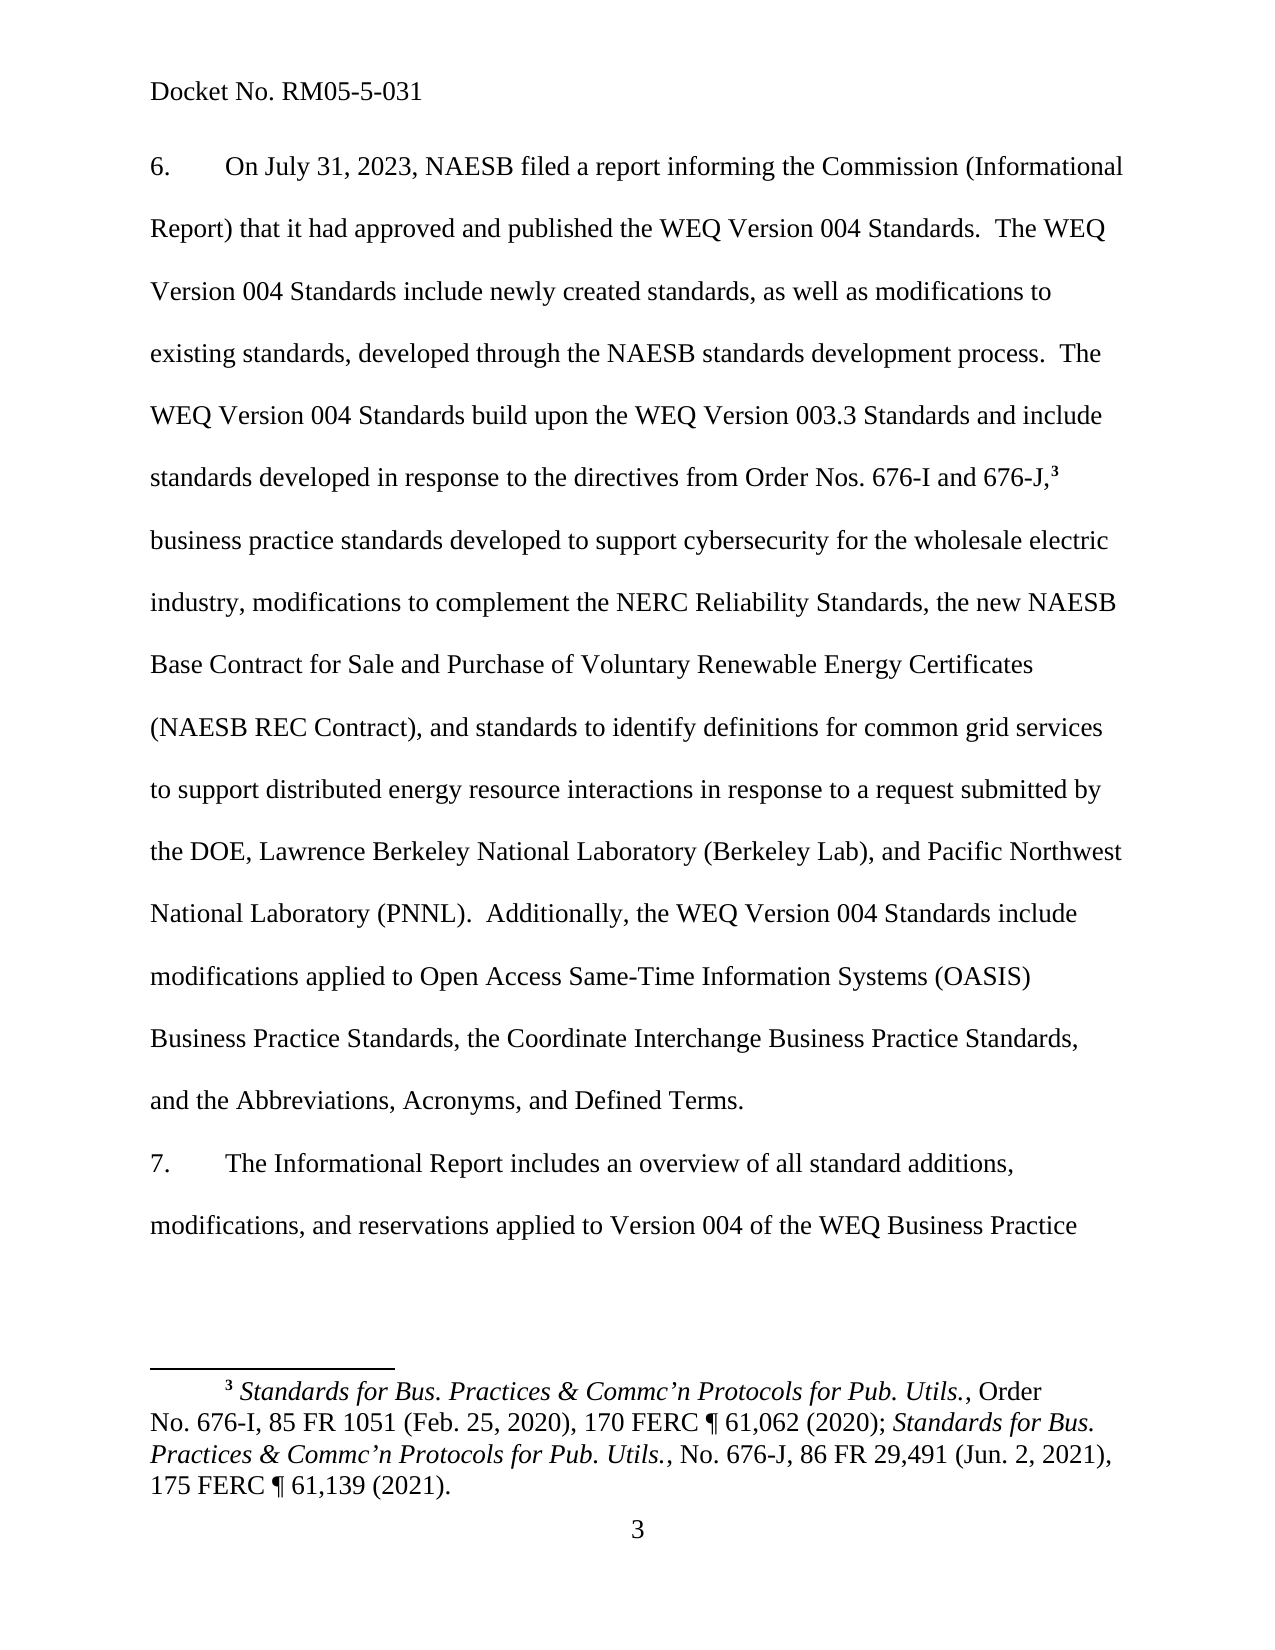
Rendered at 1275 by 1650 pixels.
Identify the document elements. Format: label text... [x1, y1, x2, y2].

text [150, 1147, 1125, 1240]
text On July 31, 2023, NAESB filed a report informing the Commission (Informational Report) that it had approved and published the WEQ Version 004 Standards. The WEQ Version 004 Standards include newly created standards, as well as modifications to existing standards, developed through the NAESB standards development process. The WEQ Version 004 Standards build upon the WEQ Version 003.3 Standards and include standards developed in response to the directives from Order Nos. 676-I and 676-J, business practice standards developed to support cybersecurity for the wholesale electric industry, modifications to complement the NERC Reliability Standards, the new NAESB Base Contract for Sale and Purchase of Voluntary Renewable Energy Certificates (NAESB REC Contract), and standards to identify definitions for common grid services to support distributed energy resource interactions in response to a request submitted by the DOE, Lawrence Berkeley National Laboratory (Berkeley Lab), and Pacific Northwest National Laboratory (PNNL). Additionally, the WEQ Version 004 Standards include modifications applied to Open Access Same-Time Information Systems (OASIS) Business Practice Standards, the Coordinate Interchange Business Practice Standards, and the Abbreviations, Acronyms, and Defined Terms. [150, 150, 1125, 1116]
